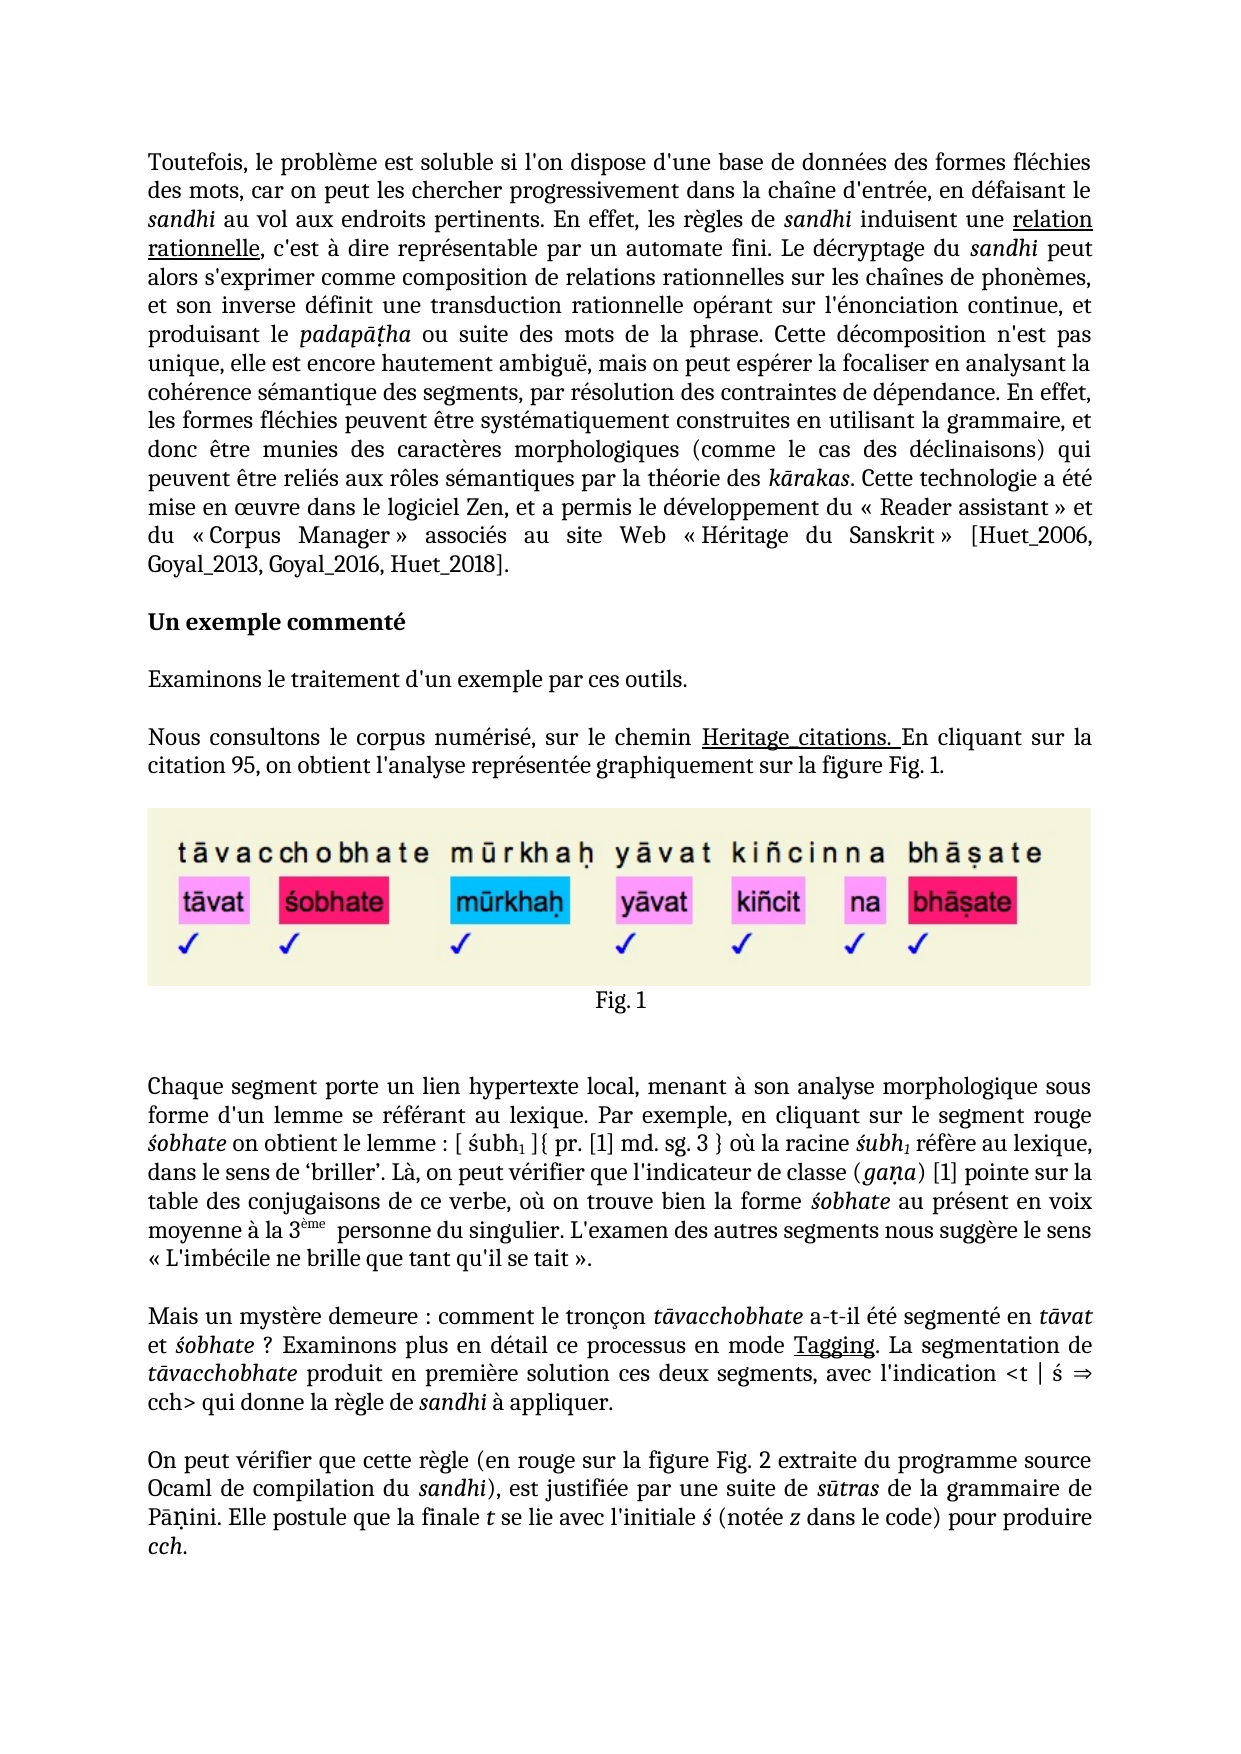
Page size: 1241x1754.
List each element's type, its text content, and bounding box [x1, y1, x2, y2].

text Toutefois, le problème est soluble si l'on dispose d'une base de données des formes fléchies des mots, car on peut les chercher progressivement dans la chaîne d'entrée, en défaisant le sandhi au vol aux endroits pertinents. En effet, les règles de sandhi induisent une relation rationnelle, c'est à dire représentable par un automate fini. Le décryptage du sandhi peut alors s'exprimer comme composition de relations rationnelles sur les chaînes de phonèmes, et son inverse définit une transduction rationnelle opérant sur l'énonciation continue, et produisant le padapāṭha ou suite des mots de la phrase. Cette décomposition n'est pas unique, elle est encore hautement ambiguë, mais on peut espérer la focaliser en analysant la cohérence sémantique des segments, par résolution des contraintes de dépendance. En effet, les formes fléchies peuvent être systématiquement construites en utilisant la grammaire, et donc être munies des caractères morphologiques (comme le cas des déclinaisons) qui peuvent être reliés aux rôles sémantiques par la théorie des kārakas. Cette technologie a été mise en œuvre dans le logiciel Zen, et a permis le développement du « Reader assistant » et du « Corpus Manager » associés au site Web « Héritage du Sanskrit » [Huet_2006, Goyal_2013, Goyal_2016, Huet_2018]. [148, 148, 1093, 579]
text Examinons le traitement d'un exemple par ces outils. [148, 665, 1093, 694]
text On peut vérifier que cette règle (en rouge sur la figure Fig. 2 extraite du programme source Ocaml de compilation du sandhi), est justifiée par une suite de sūtras de la grammaire de Pāṇini. Elle postule que la finale t se lie avec l'initiale ś (notée z dans le code) pour produire cch. [148, 1446, 1093, 1561]
picture [147, 808, 1091, 986]
text Chaque segment porte un lien hypertexte local, menant à son analyse morphologique sous forme d'un lemme se référant au lexique. Par exemple, en cliquant sur le segment rouge śobhate on obtient le lemme : [ śubh1 ]{ pr. [1] md. sg. 3 } où la racine śubh1 réfère au lexique, dans le sens de ‘briller’. Là, on peut vérifier que l'indicateur de classe (gaṇa) [1] pointe sur la table des conjugaisons de ce verbe, où on trouve bien la forme śobhate au présent en voix moyenne à la 3ème personne du singulier. L'examen des autres segments nous suggère le sens « L'imbécile ne brille que tant qu'il se tait ». [148, 1072, 1093, 1273]
text Mais un mystère demeure : comment le tronçon tāvacchobhate a-t-il été segmenté en tāvat et śobhate ? Examinons plus en détail ce processus en mode Tagging. La segmentation de tāvacchobhate produit en première solution ces deux segments, avec l'indication <t | ś cch> qui donne la règle de sandhi à appliquer. [148, 1302, 1093, 1417]
text Nous consultons le corpus numérisé, sur le chemin Heritage_citations. En cliquant sur la citation 95, on obtient l'analyse représentée graphiquement sur la figure Fig. 1. [148, 723, 1093, 780]
text Fig. 1 [148, 986, 1093, 1014]
text Un exemple commenté [148, 608, 1093, 636]
